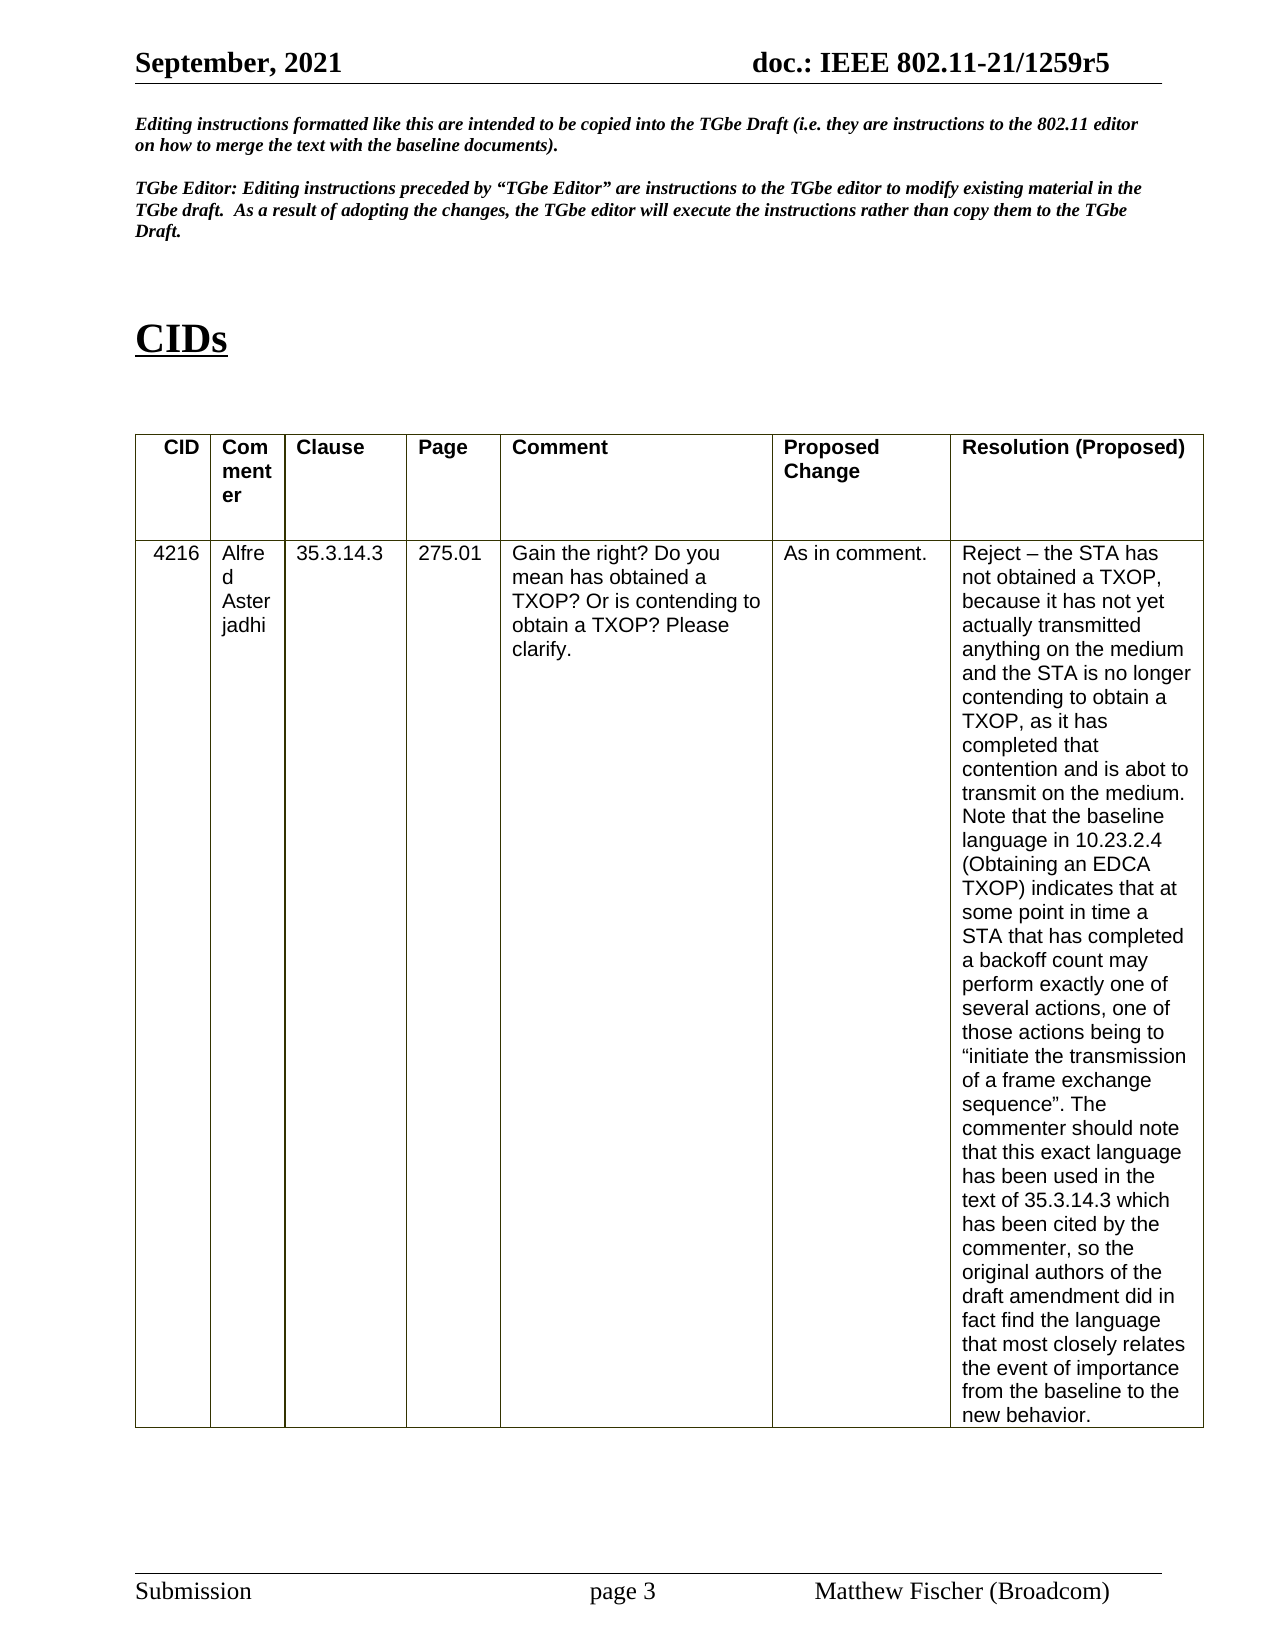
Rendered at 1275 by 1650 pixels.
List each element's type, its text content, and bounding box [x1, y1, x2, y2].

table_cell 275.01 [407, 541, 500, 1427]
table_cell As in comment. [773, 541, 950, 1427]
table_cell Alfred Asterjadhi [211, 541, 284, 1427]
table_header Clause [286, 435, 406, 540]
table_cell Gain the right? Do you mean has obtained a TXOP? Or is contending to obtain a TXOP? Please clarify. [501, 541, 772, 1427]
text TGbe Editor: Editing instructions preceded by “TGbe Editor” are instructions to the TGbe editor to modify existing material in the TGbe draft. As a result of adopting the changes, the TGbe editor will execute the instructions rather than copy them to the TGbe Draft. [135, 177, 1162, 242]
table_header Resolution (Proposed) [951, 435, 1203, 540]
table_header Comment [501, 435, 772, 540]
table_cell 35.3.14.3 [286, 541, 406, 1427]
table_header CID [136, 435, 210, 540]
table_header Page [407, 435, 500, 540]
table_header Proposed Change [773, 435, 950, 540]
table_cell Reject – the STA has not obtained a TXOP, because it has not yet actually transmitted anything on the medium and the STA is no longer contending to obtain a TXOP, as it has completed that contention and is abot to transmit on the medium. Note that the baseline language in 10.23.2.4 (Obtaining an EDCA TXOP) indicates that at some point in time a STA that has completed a backoff count may perform exactly one of several actions, one of those actions being to “initiate the transmission of a frame exchange sequence”. The commenter should note that this exact language has been used in the text of 35.3.14.3 which has been cited by the commenter, so the original authors of the draft amendment did in fact find the language that most closely relates the event of importance from the baseline to the new behavior. [951, 541, 1203, 1427]
text CIDs [135, 314, 1162, 362]
text Editing instructions formatted like this are intended to be copied into the TGbe Draft (i.e. they are instructions to the 802.11 editor on how to merge the text with the baseline documents). [135, 112, 1162, 156]
table_cell 4216 [136, 541, 210, 1427]
table_header Commenter [211, 435, 284, 540]
